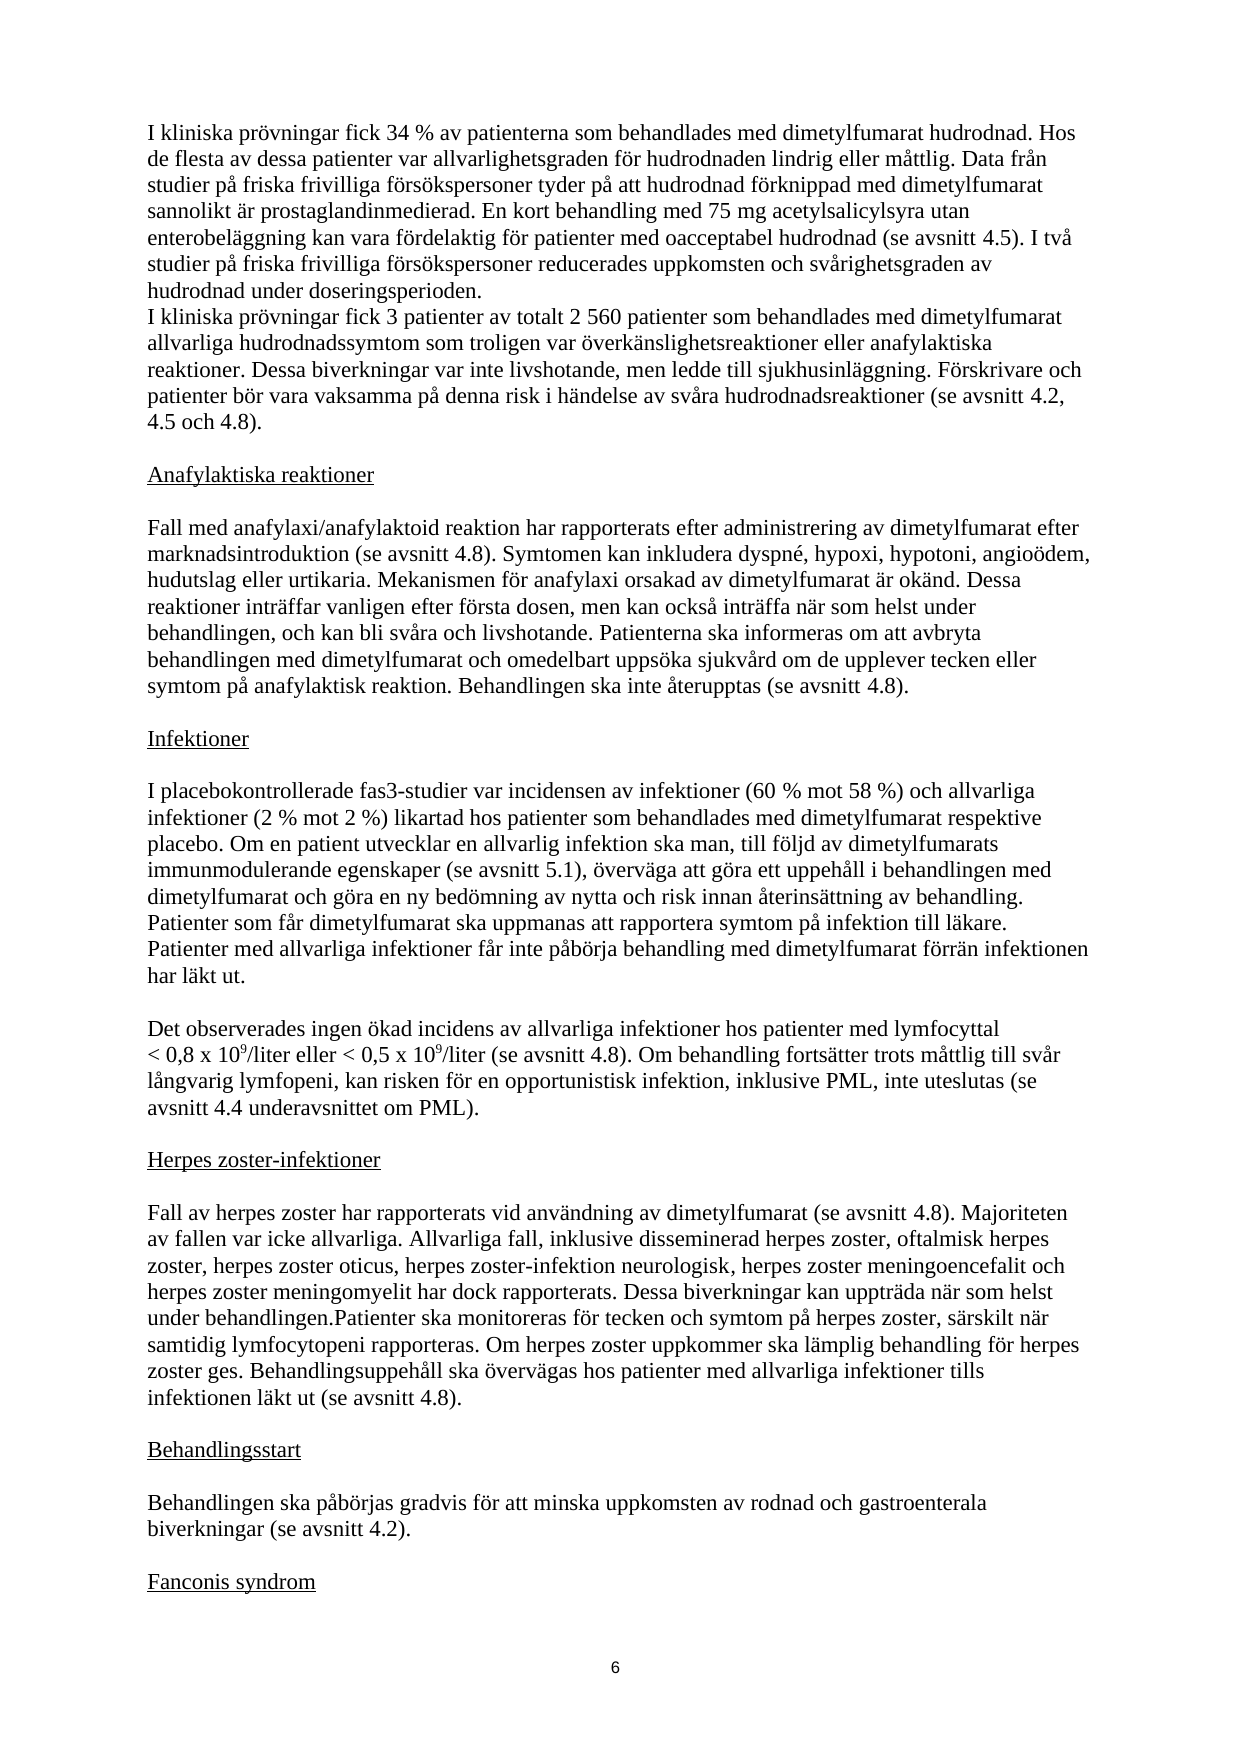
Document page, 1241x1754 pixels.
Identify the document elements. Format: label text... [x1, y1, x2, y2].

text Fanconis syndrom [147, 1568, 1093, 1594]
text Herpes zoster-infektioner [147, 1146, 1093, 1173]
text Det observerades ingen ökad incidens av allvarliga infektioner hos patienter med lymfocyttal < 0,8 x 109/liter eller < 0,5 x 109/liter (se avsnitt 4.8). Om behandling fortsätter trots måttlig till svår långvarig lymfopeni, kan risken för en opportunistisk infektion, inklusive PML, inte uteslutas (se avsnitt 4.4 underavsnittet om PML). [147, 1014, 1093, 1120]
text Anafylaktiska reaktioner [147, 461, 1093, 487]
text I placebokontrollerade fas3-studier var incidensen av infektioner (60 % mot 58 %) och allvarliga infektioner (2 % mot 2 %) likartad hos patienter som behandlades med dimetylfumarat respektive placebo. Om en patient utvecklar en allvarlig infektion ska man, till följd av dimetylfumarats immunmodulerande egenskaper (se avsnitt 5.1), överväga att göra ett uppehåll i behandlingen med dimetylfumarat och göra en ny bedömning av nytta och risk innan återinsättning av behandling. Patienter som får dimetylfumarat ska uppmanas att rapportera symtom på infektion till läkare. Patienter med allvarliga infektioner får inte påbörja behandling med dimetylfumarat förrän infektionen har läkt ut. [147, 777, 1093, 988]
text Fall med anafylaxi/anafylaktoid reaktion har rapporterats efter administrering av dimetylfumarat efter marknadsintroduktion (se avsnitt 4.8). Symtomen kan inkludera dyspné, hypoxi, hypotoni, angioödem, hudutslag eller urtikaria. Mekanismen för anafylaxi orsakad av dimetylfumarat är okänd. Dessa reaktioner inträffar vanligen efter första dosen, men kan också inträffa när som helst under behandlingen, och kan bli svåra och livshotande. Patienterna ska informeras om att avbryta behandlingen med dimetylfumarat och omedelbart uppsöka sjukvård om de upplever tecken eller symtom på anafylaktisk reaktion. Behandlingen ska inte återupptas (se avsnitt 4.8). [147, 514, 1093, 698]
text Behandlingen ska påbörjas gradvis för att minska uppkomsten av rodnad och gastroenterala biverkningar (se avsnitt 4.2). [147, 1489, 1093, 1542]
text I kliniska prövningar fick 3 patienter av totalt 2 560 patienter som behandlades med dimetylfumarat allvarliga hudrodnadssymtom som troligen var överkänslighetsreaktioner eller anafylaktiska reaktioner. Dessa biverkningar var inte livshotande, men ledde till sjukhusinläggning. Förskrivare och patienter bör vara vaksamma på denna risk i händelse av svåra hudrodnadsreaktioner (se avsnitt 4.2, 4.5 och 4.8). [147, 303, 1093, 435]
text Fall av herpes zoster har rapporterats vid användning av dimetylfumarat (se avsnitt 4.8). Majoriteten av fallen var icke allvarliga. Allvarliga fall, inklusive disseminerad herpes zoster, oftalmisk herpes zoster, herpes zoster oticus, herpes zoster-infektion neurologisk, herpes zoster meningoencefalit och herpes zoster meningomyelit har dock rapporterats. Dessa biverkningar kan uppträda när som helst under behandlingen.Patienter ska monitoreras för tecken och symtom på herpes zoster, särskilt när samtidig lymfocytopeni rapporteras. Om herpes zoster uppkommer ska lämplig behandling för herpes zoster ges. Behandlingsuppehåll ska övervägas hos patienter med allvarliga infektioner tills infektionen läkt ut (se avsnitt 4.8). [147, 1199, 1093, 1410]
text Infektioner [147, 725, 1093, 751]
text Behandlingsstart [147, 1436, 1093, 1463]
text I kliniska prövningar fick 34 % av patienterna som behandlades med dimetylfumarat hudrodnad. Hos de flesta av dessa patienter var allvarlighetsgraden för hudrodnaden lindrig eller måttlig. Data från studier på friska frivilliga försökspersoner tyder på att hudrodnad förknippad med dimetylfumarat sannolikt är prostaglandinmedierad. En kort behandling med 75 mg acetylsalicylsyra utan enterobeläggning kan vara fördelaktig för patienter med oacceptabel hudrodnad (se avsnitt 4.5). I två studier på friska frivilliga försökspersoner reducerades uppkomsten och svårighetsgraden av hudrodnad under doseringsperioden. [147, 118, 1093, 303]
